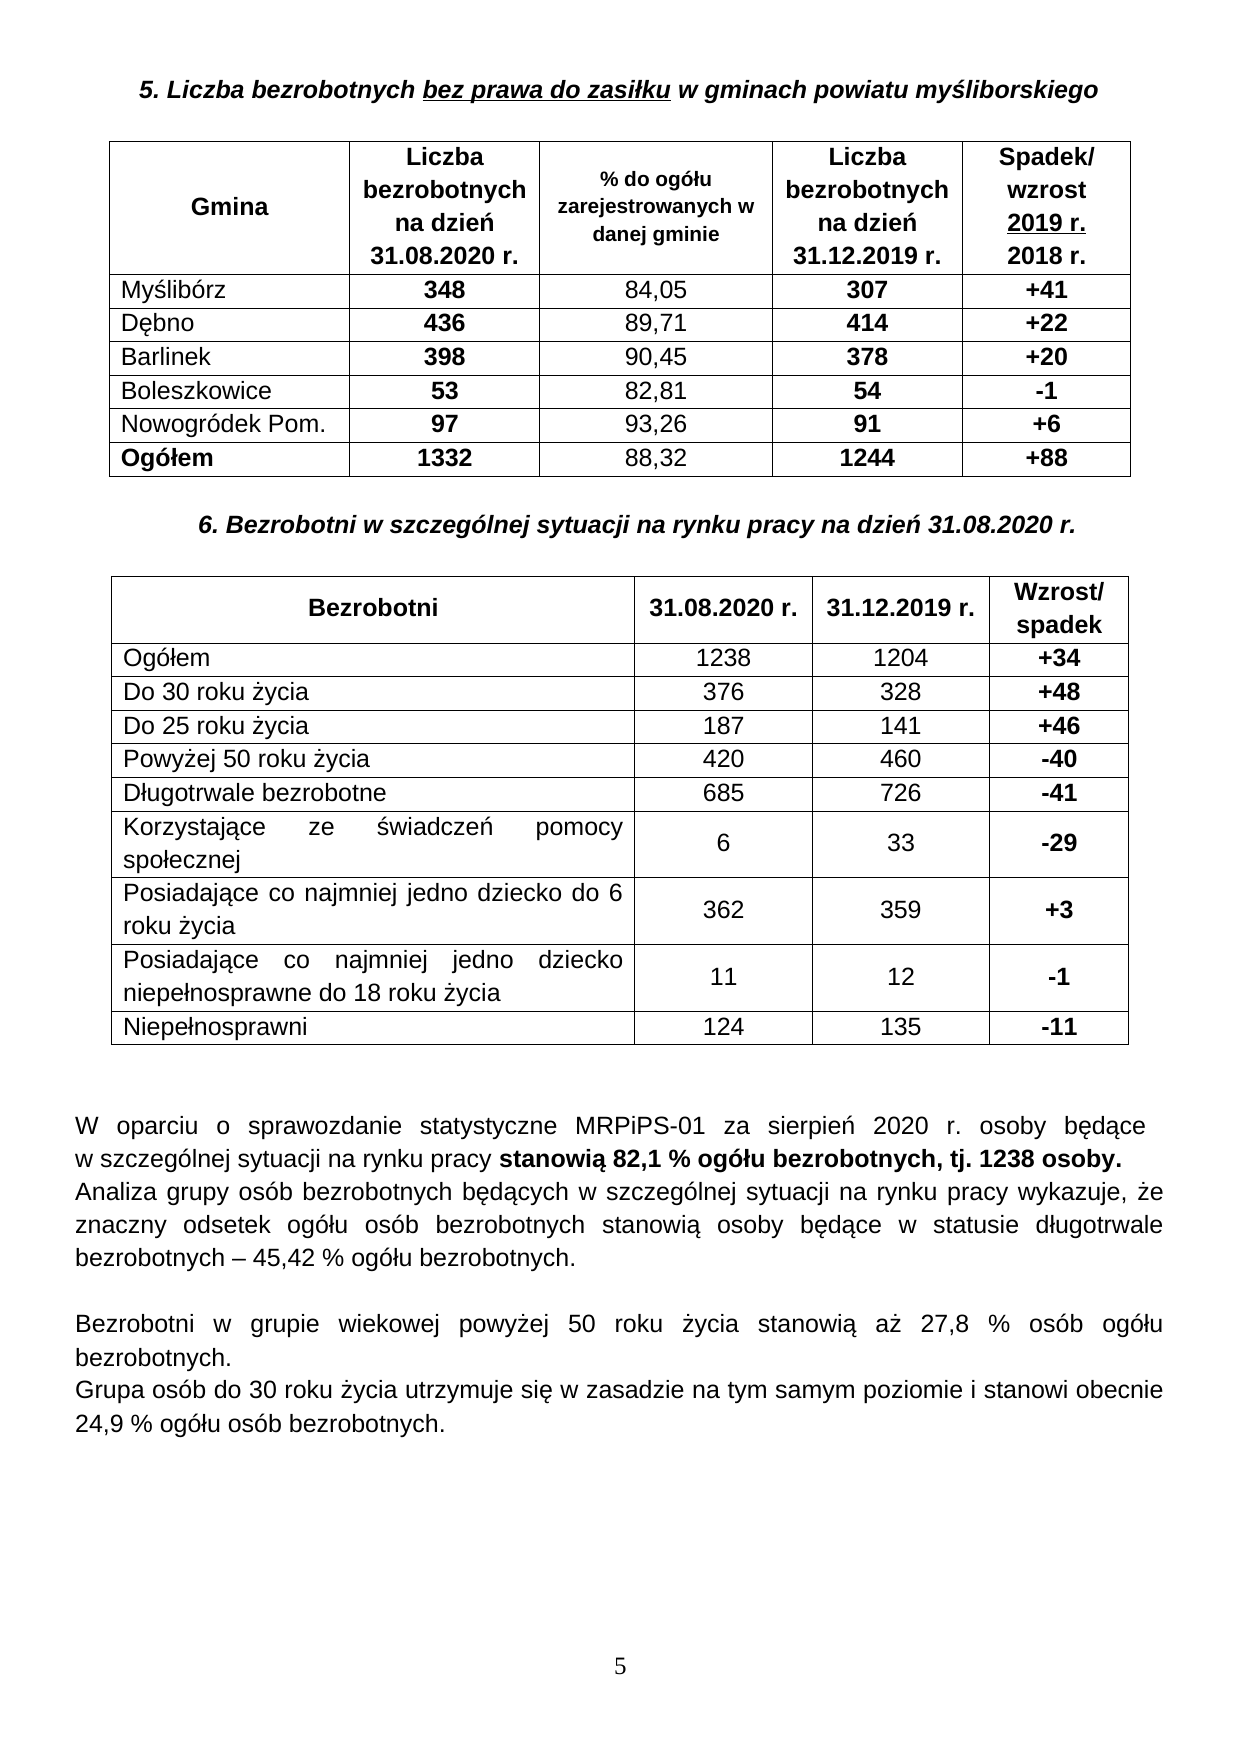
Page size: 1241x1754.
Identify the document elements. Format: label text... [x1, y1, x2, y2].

text Bezrobotni w grupie wiekowej powyżej 50 roku życia stanowią aż 27,8 % osób ogółu bezrobotnych. [75, 1276, 1165, 1371]
table_cell 460 [813, 744, 989, 777]
table_header Liczba bezrobotnych na dzień 31.08.2020 r. [350, 142, 539, 274]
table_cell 88,32 [540, 443, 772, 476]
table_cell Ogółem [112, 644, 634, 676]
table_cell 90,45 [540, 342, 772, 375]
table_cell 420 [635, 744, 812, 777]
table_cell 328 [813, 677, 989, 710]
table_cell +48 [990, 677, 1128, 710]
table_cell Dębno [110, 309, 349, 341]
table_cell 685 [635, 778, 812, 811]
table_cell 376 [635, 677, 812, 710]
table_cell -1 [990, 945, 1128, 1011]
table_header Wzrost/ spadek [990, 577, 1128, 642]
table_cell 1238 [635, 644, 812, 676]
table_cell +46 [990, 711, 1128, 743]
table_cell +88 [963, 443, 1130, 476]
table_cell +41 [963, 275, 1130, 307]
table_cell 124 [635, 1012, 812, 1044]
table_cell Do 25 roku życia [112, 711, 634, 743]
text W oparciu o sprawozdanie statystyczne MRPiPS-01 za sierpień 2020 r. osoby będące w szczególnej sytuacji na rynku pracy stanowią 82,1 % ogółu bezrobotnych, tj. 1238 osoby. [75, 1111, 1165, 1173]
table_cell Boleszkowice [110, 376, 349, 408]
table_cell +3 [990, 878, 1128, 944]
table_cell 54 [773, 376, 962, 408]
table_cell Niepełnosprawni [112, 1012, 634, 1044]
table_cell Korzystające ze świadczeń pomocy społecznej [112, 812, 634, 877]
table_cell 378 [773, 342, 962, 375]
table_cell 348 [350, 275, 539, 307]
table_cell -11 [990, 1012, 1128, 1044]
table_cell Myślibórz [110, 275, 349, 307]
text Grupa osób do 30 roku życia utrzymuje się w zasadzie na tym samym poziomie i stanowi obecnie 24,9 % ogółu osób bezrobotnych. [75, 1376, 1165, 1437]
table_cell 187 [635, 711, 812, 743]
table_cell 436 [350, 309, 539, 341]
table_cell 1204 [813, 644, 989, 676]
table_cell 362 [635, 878, 812, 944]
table_cell 93,26 [540, 409, 772, 442]
table_cell 91 [773, 409, 962, 442]
text Analiza grupy osób bezrobotnych będących w szczególnej sytuacji na rynku pracy wykazuje, że znaczny odsetek ogółu osób bezrobotnych stanowią osoby będące w statusie długotrwale bezrobotnych – 45,42 % ogółu bezrobotnych. [75, 1177, 1165, 1272]
table_cell 11 [635, 945, 812, 1011]
table_cell 726 [813, 778, 989, 811]
table_cell -41 [990, 778, 1128, 811]
table_cell 82,81 [540, 376, 772, 408]
table_cell 84,05 [540, 275, 772, 307]
table_cell 398 [350, 342, 539, 375]
table_cell +34 [990, 644, 1128, 676]
table_cell 1332 [350, 443, 539, 476]
table_cell 12 [813, 945, 989, 1011]
table_cell 6 [635, 812, 812, 877]
table_cell -29 [990, 812, 1128, 877]
table_cell 53 [350, 376, 539, 408]
table_cell Nowogródek Pom. [110, 409, 349, 442]
table_cell +22 [963, 309, 1130, 341]
table_cell 135 [813, 1012, 989, 1044]
text 6. Bezrobotni w szczególnej sytuacji na rynku pracy na dzień 31.08.2020 r. [75, 510, 1165, 538]
table_cell 307 [773, 275, 962, 307]
table_cell +6 [963, 409, 1130, 442]
table_cell 414 [773, 309, 962, 341]
table_cell Długotrwale bezrobotne [112, 778, 634, 811]
table_cell 33 [813, 812, 989, 877]
table_cell 1244 [773, 443, 962, 476]
text 5. Liczba bezrobotnych bez prawa do zasiłku w gminach powiatu myśliborskiego [75, 75, 1165, 104]
table_cell 359 [813, 878, 989, 944]
table_cell Posiadające co najmniej jedno dziecko niepełnosprawne do 18 roku życia [112, 945, 634, 1011]
table_header Bezrobotni [112, 577, 634, 642]
table_cell 97 [350, 409, 539, 442]
table_header 31.08.2020 r. [635, 577, 812, 642]
table_header Spadek/ wzrost 2019 r. 2018 r. [963, 142, 1130, 274]
table_header Gmina [110, 142, 349, 274]
table_header 31.12.2019 r. [813, 577, 989, 642]
table_cell Posiadające co najmniej jedno dziecko do 6 roku życia [112, 878, 634, 944]
table_cell Powyżej 50 roku życia [112, 744, 634, 777]
table_header Liczba bezrobotnych na dzień 31.12.2019 r. [773, 142, 962, 274]
table_cell Do 30 roku życia [112, 677, 634, 710]
table_cell -40 [990, 744, 1128, 777]
table_cell 141 [813, 711, 989, 743]
table_cell 89,71 [540, 309, 772, 341]
table_header % do ogółu zarejestrowanych w danej gminie [540, 142, 772, 274]
table_cell -1 [963, 376, 1130, 408]
table_cell Ogółem [110, 443, 349, 476]
table_cell Barlinek [110, 342, 349, 375]
table_cell +20 [963, 342, 1130, 375]
